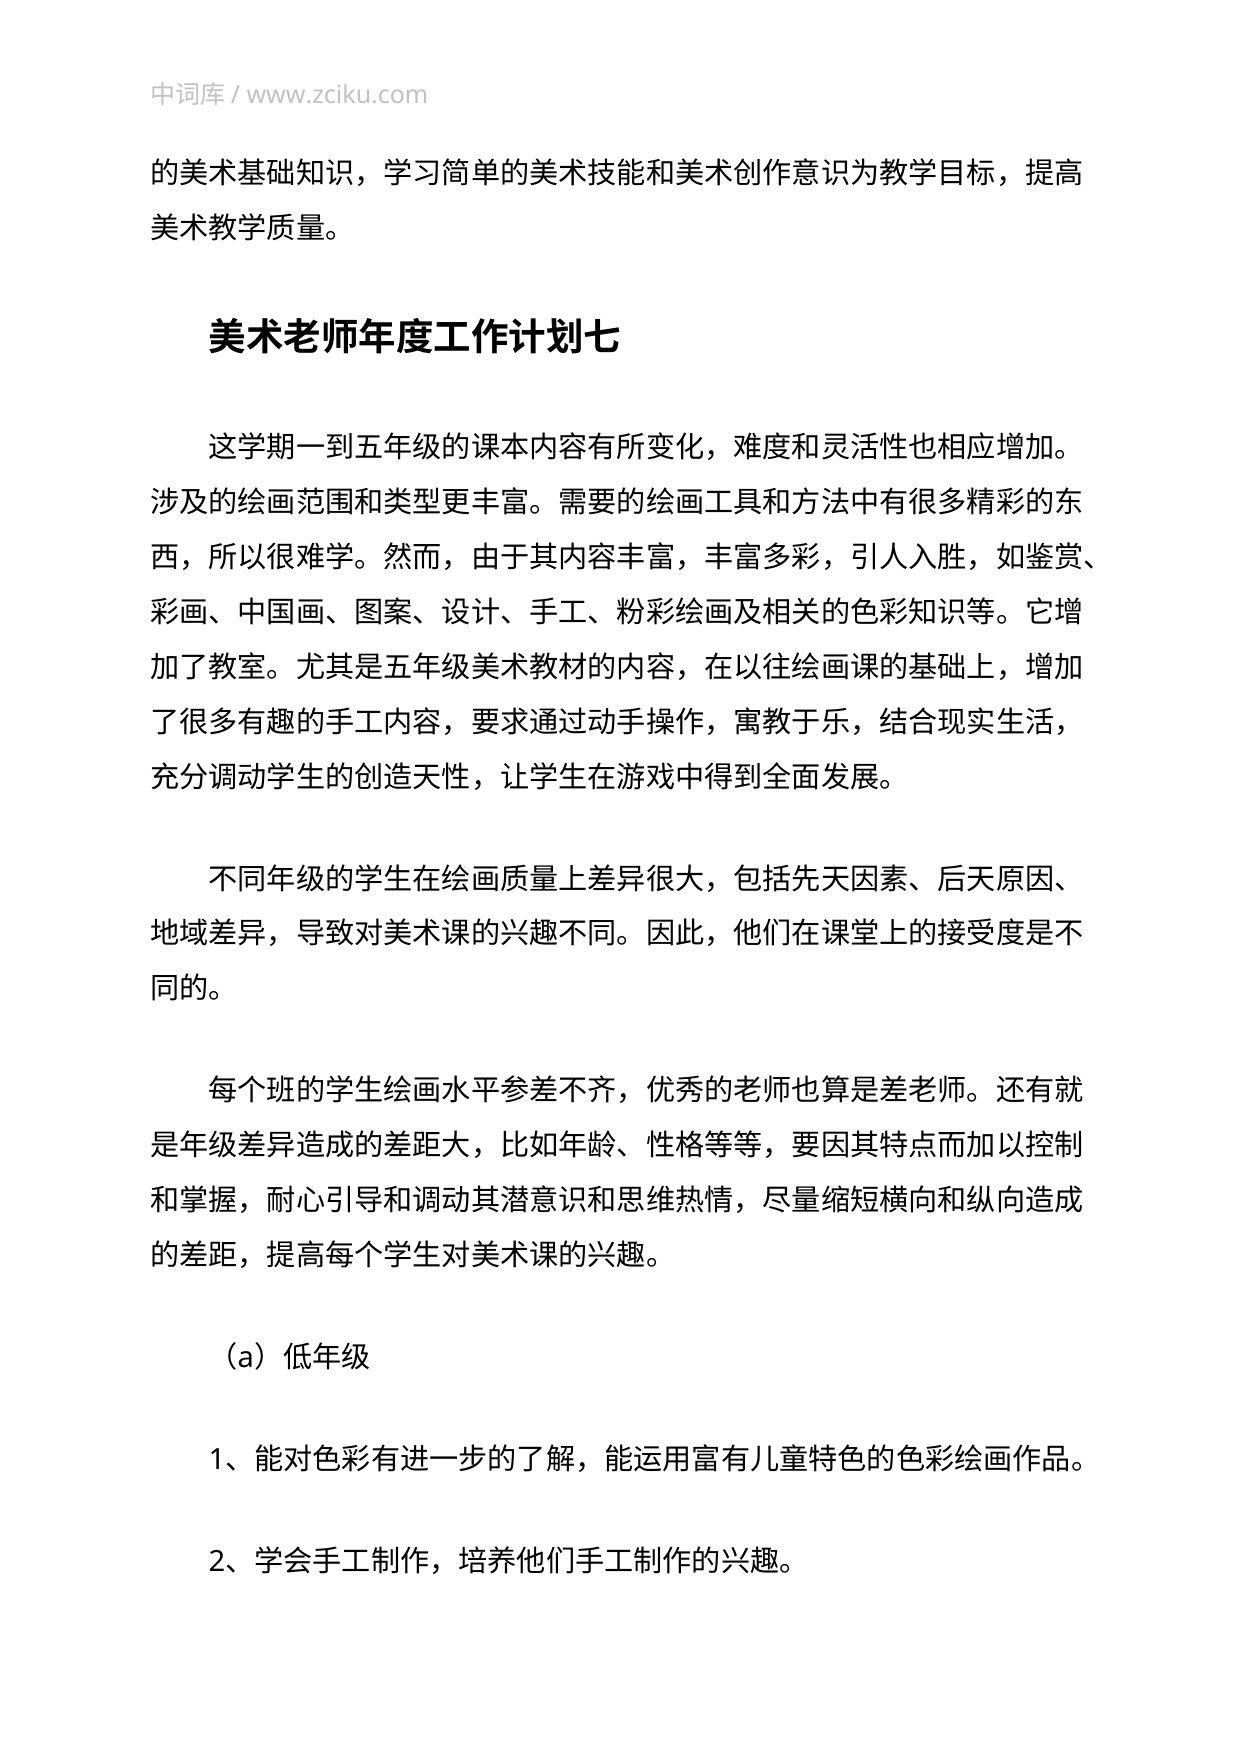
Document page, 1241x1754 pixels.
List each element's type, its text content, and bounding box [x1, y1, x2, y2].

text 1、能对色彩有进一步的了解，能运用富有儿童特色的色彩绘画作品。 [150, 1435, 1090, 1478]
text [150, 150, 1090, 247]
text 2、学会手工制作，培养他们手工制作的兴趣。 [150, 1537, 1090, 1579]
text 每个班的学生绘画水平参差不齐，优秀的老师也算是差老师。还有就是年级差异造成的差距大，比如年龄、性格等等，要因其特点而加以控制和掌握，耐心引导和调动其潜意识和思维热情，尽量缩短横向和纵向造成的差距，提高每个学生对美术课的兴趣。 [150, 1067, 1090, 1274]
text （a）低年级 [150, 1333, 1090, 1376]
text 这学期一到五年级的课本内容有所变化，难度和灵活性也相应增加。涉及的绘画范围和类型更丰富。需要的绘画工具和方法中有很多精彩的东西，所以很难学。然而，由于其内容丰富，丰富多彩，引人入胜，如鉴赏、彩画、中国画、图案、设计、手工、粉彩绘画及相关的色彩知识等。它增加了教室。尤其是五年级美术教材的内容，在以往绘画课的基础上，增加了很多有趣的手工内容，要求通过动手操作，寓教于乐，结合现实生活，充分调动学生的创造天性，让学生在游戏中得到全面发展。 [150, 424, 1090, 796]
text 不同年级的学生在绘画质量上差异很大，包括先天因素、后天原因、地域差异，导致对美术课的兴趣不同。因此，他们在课堂上的接受度是不同的。 [150, 855, 1090, 1007]
text 美术老师年度工作计划七 [150, 307, 1090, 361]
